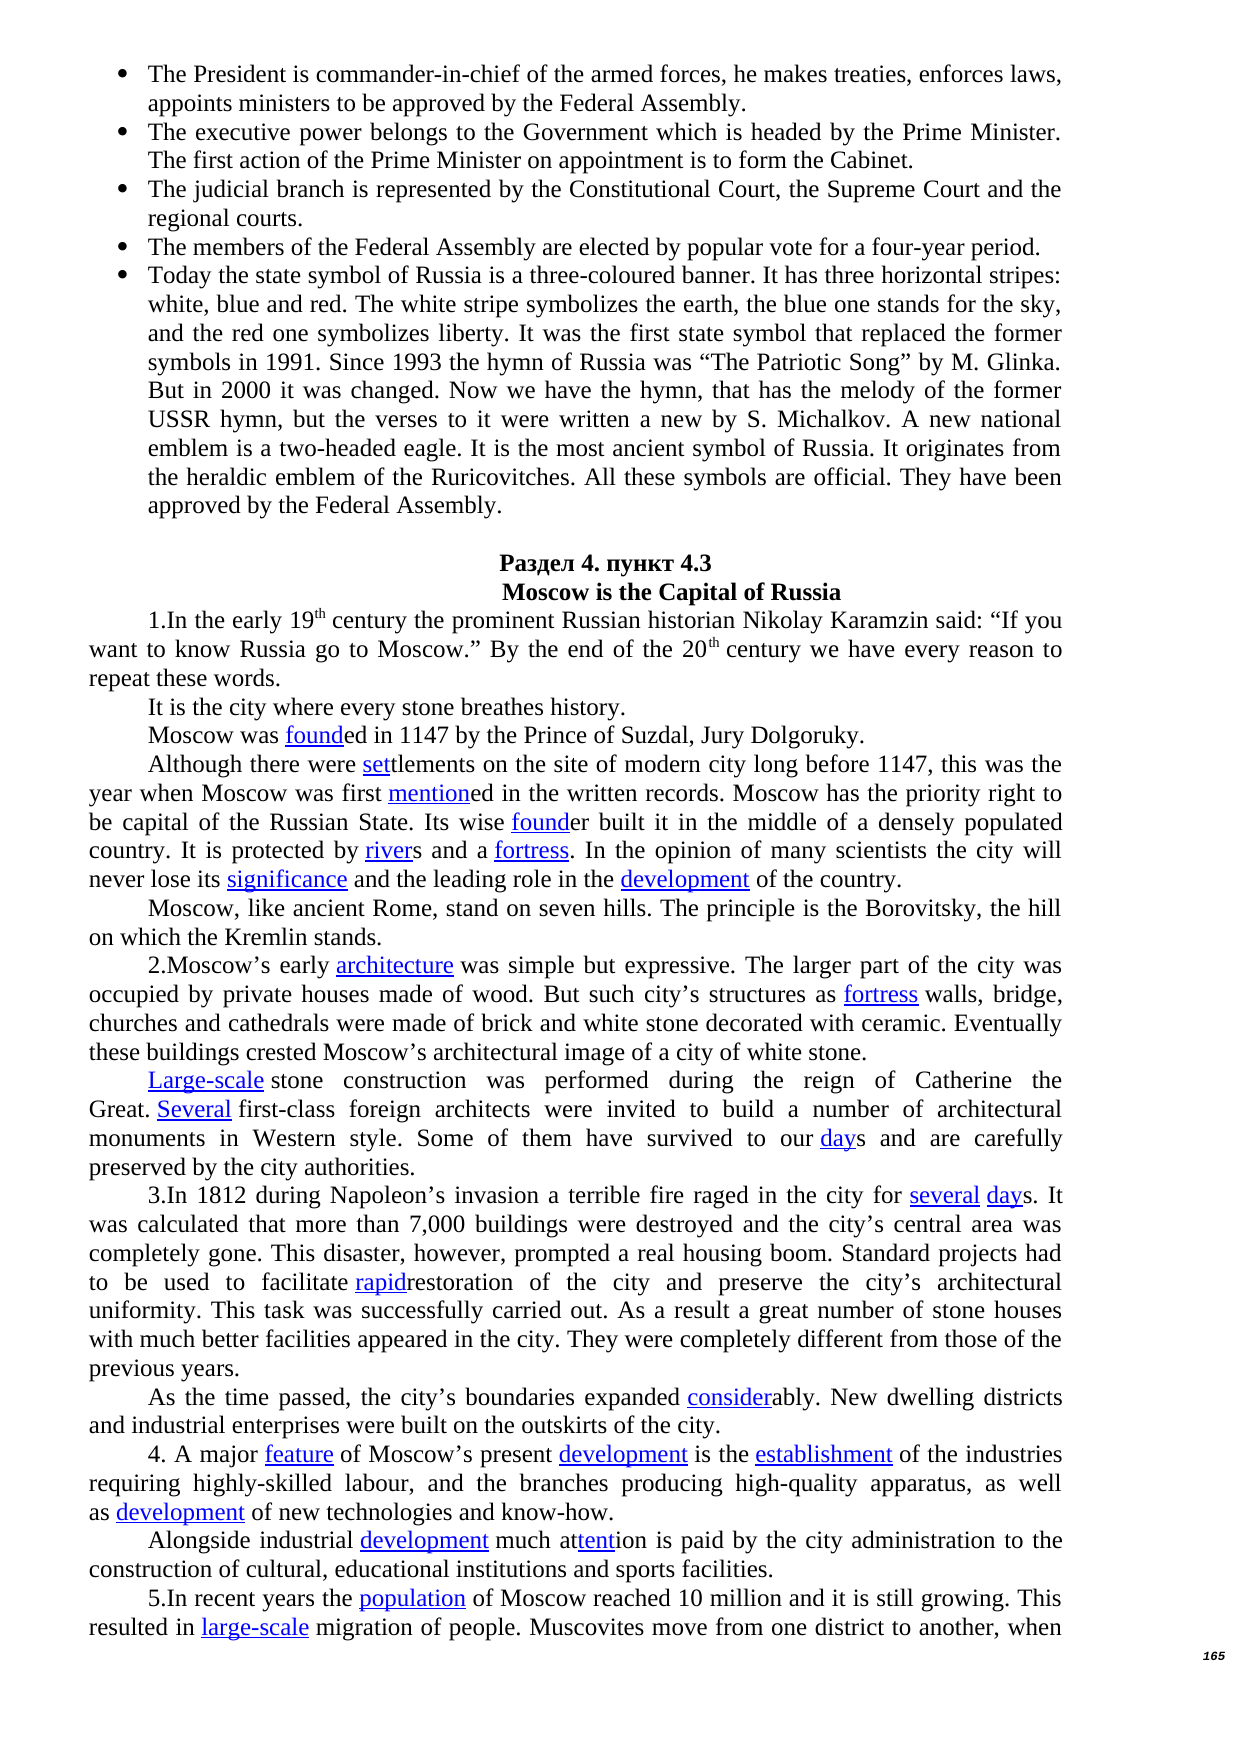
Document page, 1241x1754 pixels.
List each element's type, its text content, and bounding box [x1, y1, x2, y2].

list Today the state symbol of Russia is a three-coloured banner. It has three horizontal stripes: white, blue and red. The white stripe symbolizes the earth, the blue one stands for the sky, and the red one symbolizes liberty. It was the first state symbol that replaced the former symbols in 1991. Since 1993 the hymn of Russia was “The Patriotic Song” by M. Glinka. But in 2000 it was changed. Now we have the hymn, that has the melody of the former USSR hymn, but the verses to it were written a new by S. Michalkov. A new national emblem is a two-headed eagle. It is the most ancient symbol of Russia. It originates from the heraldic emblem of the Ruricovitches. All these symbols are official. They have been approved by the Federal Assembly. [118, 260, 1063, 519]
list The judicial branch is represented by the Constitutional Court, the Supreme Court and the regional courts. [118, 174, 1063, 232]
text It is the city where every stone breathes history. [89, 692, 1063, 720]
list The members of the Federal Assembly are elected by popular vote for a four-year period. [118, 232, 1063, 260]
text 1.In the early 19th century the prominent Russian historian Nikolay Karamzin said: “If you want to know Russia go to Moscow.” By the end of the 20th century we have every reason to repeat these words. [89, 605, 1063, 692]
text Moscow, like ancient Rome, stand on seven hills. The principle is the Borovitsky, the hill on which the Kremlin stands. [89, 893, 1063, 950]
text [89, 1583, 1063, 1640]
text Although there were settlements on the site of modern city long before 1147, this was the year when Moscow was first mentioned in the written records. Moscow has the priority right to be capital of the Russian State. Its wise founder built it in the middle of a densely populated country. It is protected by rivers and a fortress. In the opinion of many scientists the city will never lose its significance and the leading role in the development of the country. [89, 749, 1063, 893]
list The President is commander-in-chief of the armed forces, he makes treaties, enforces laws, appoints ministers to be approved by the Federal Assembly. [118, 59, 1063, 117]
text 2.Moscow’s early architecture was simple but expressive. The larger part of the city was occupied by private houses made of wood. But such city’s structures as fortress walls, bridge, churches and cathedrals were made of brick and white stone decorated with ceramic. Eventually these buildings crested Moscow’s architectural image of a city of white stone. [89, 950, 1063, 1065]
text As the time passed, the city’s boundaries expanded considerably. New dwelling districts and industrial enterprises were built on the outskirts of the city. [89, 1382, 1063, 1439]
text Раздел 4. пункт 4.3 [89, 548, 1063, 577]
text Moscow was founded in 1147 by the Prince of Suzdal, Jury Dolgoruky. [89, 720, 1063, 749]
subtitle Moscow is the Capital of Russia [239, 577, 1063, 605]
text Large-scale stone construction was performed during the reign of Catherine the Great. Several first-class foreign architects were invited to build a number of architectural monuments in Western style. Some of them have survived to our days and are carefully preserved by the city authorities. [89, 1065, 1063, 1180]
text 3.In 1812 during Napoleon’s invasion a terrible fire raged in the city for several days. It was calculated that more than 7,000 buildings were destroyed and the city’s central area was completely gone. This disaster, however, prompted a real housing boom. Standard projects had to be used to facilitate rapidrestoration of the city and preserve the city’s architectural uniformity. This task was successfully carried out. As a result a great number of stone houses with much better facilities appeared in the city. They were completely different from those of the previous years. [89, 1180, 1063, 1382]
list The executive power belongs to the Government which is headed by the Prime Minister. The first action of the Prime Minister on appointment is to form the Cabinet. [118, 117, 1063, 174]
text 4. A major feature of Moscow’s present development is the establishment of the industries requiring highly-skilled labour, and the branches producing high-quality apparatus, as well as development of new technologies and know-how. [89, 1439, 1063, 1525]
text Alongside industrial development much attention is paid by the city administration to the construction of cultural, educational institutions and sports facilities. [89, 1525, 1063, 1583]
